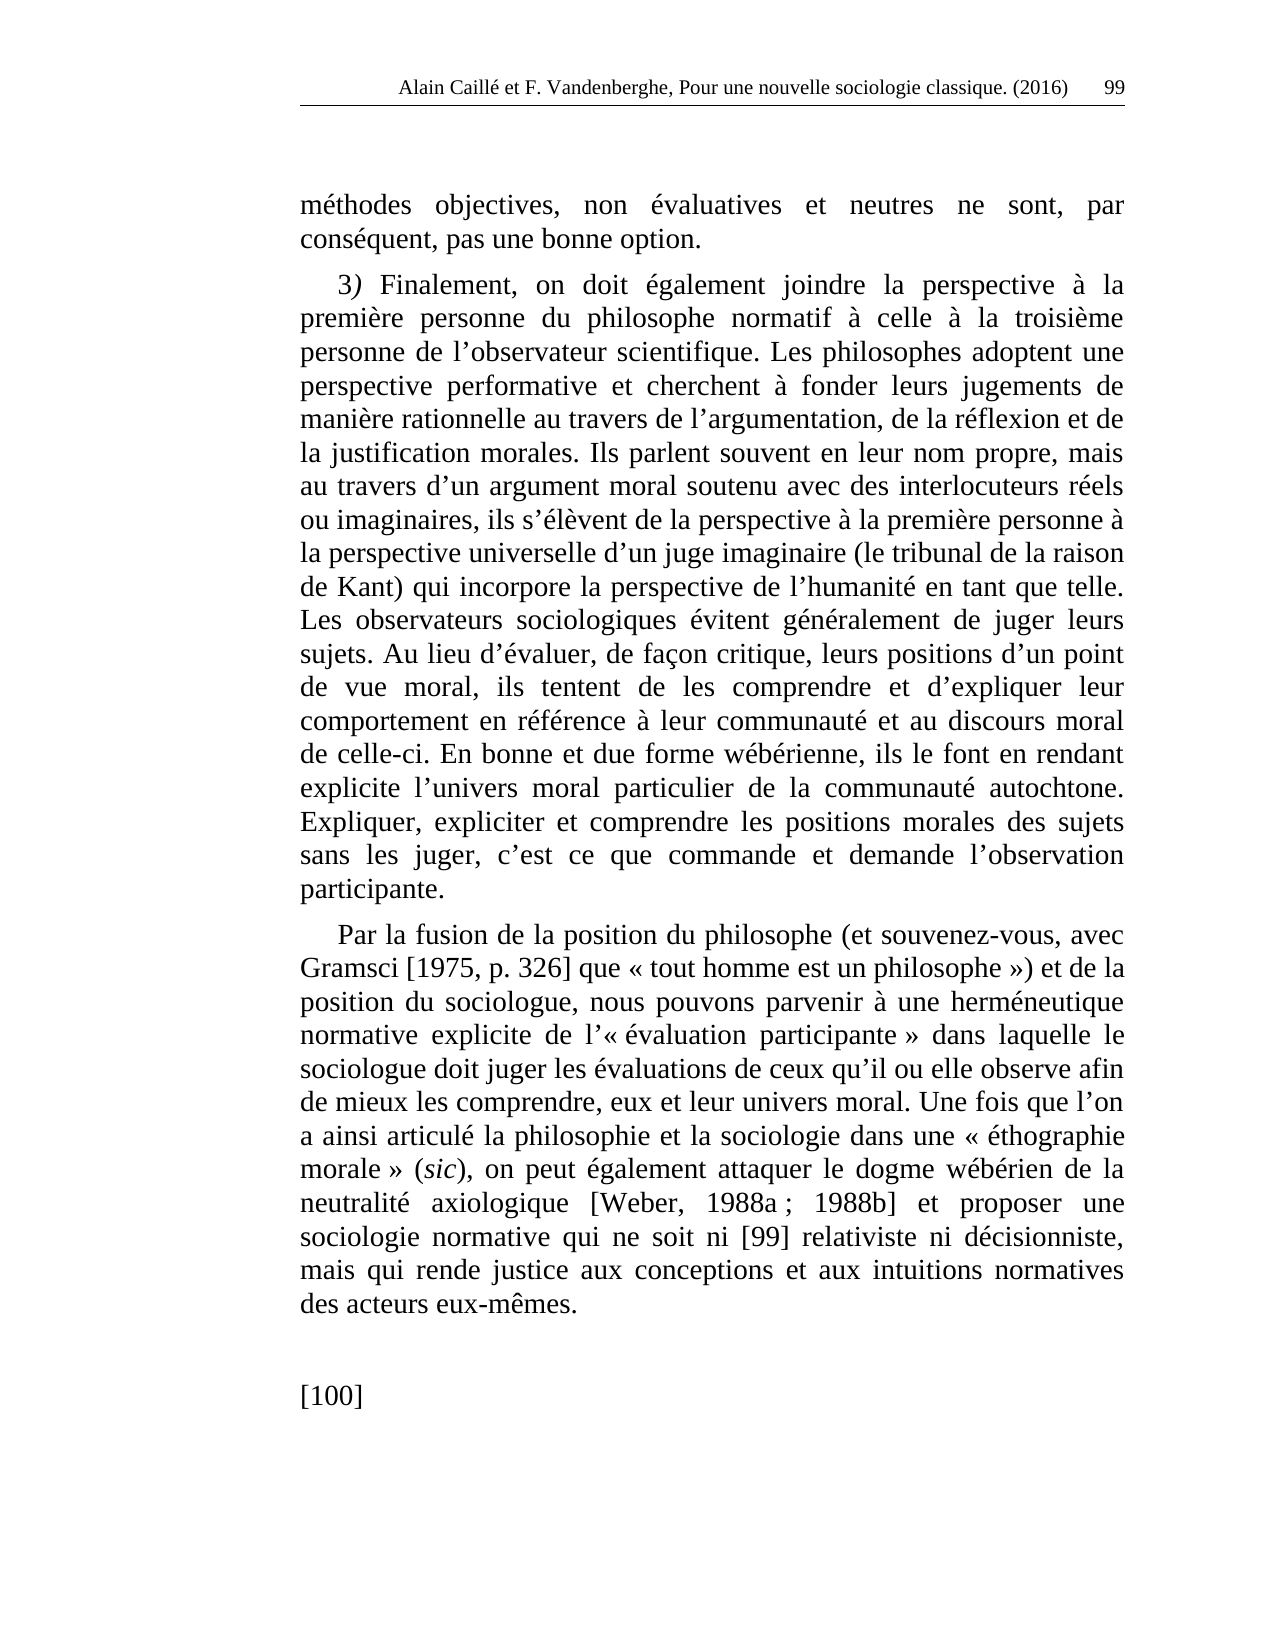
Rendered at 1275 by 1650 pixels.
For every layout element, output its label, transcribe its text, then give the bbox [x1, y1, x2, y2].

text [100] [300, 1378, 1125, 1411]
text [300, 187, 1125, 254]
text Par la fusion de la position du philosophe (et souvenez-vous, avec Gramsci [1975, p. 326] que « tout homme est un philosophe ») et de la position du sociologue, nous pouvons parvenir à une herméneutique normative explicite de l’« évaluation participante » dans laquelle le sociologue doit juger les évaluations de ceux qu’il ou elle observe afin de mieux les comprendre, eux et leur univers moral. Une fois que l’on a ainsi articulé la philosophie et la sociologie dans une « éthographie morale » (sic), on peut également attaquer le dogme wébérien de la neutralité axiologique [Weber, 1988a ; 1988b] et proposer une sociologie normative qui ne soit ni [99] relativiste ni décisionniste, mais qui rende justice aux conceptions et aux intuitions normatives des acteurs eux-mêmes. [300, 917, 1125, 1319]
text 3) Finalement, on doit également joindre la perspective à la première personne du philosophe normatif à celle à la troisième personne de l’observateur scientifique. Les philosophes adoptent une perspective performative et cherchent à fonder leurs jugements de manière rationnelle au travers de l’argumentation, de la réflexion et de la justification morales. Ils parlent souvent en leur nom propre, mais au travers d’un argument moral soutenu avec des interlocuteurs réels ou imaginaires, ils s’élèvent de la perspective à la première personne à la perspective universelle d’un juge imaginaire (le tribunal de la raison de Kant) qui incorpore la perspective de l’humanité en tant que telle. Les observateurs sociologiques évitent généralement de juger leurs sujets. Au lieu d’évaluer, de façon critique, leurs positions d’un point de vue moral, ils tentent de les comprendre et d’expliquer leur comportement en référence à leur communauté et au discours moral de celle-ci. En bonne et due forme wébérienne, ils le font en rendant explicite l’univers moral particulier de la communauté autochtone. Expliquer, expliciter et comprendre les positions morales des sujets sans les juger, c’est ce que commande et demande l’observation participante. [300, 267, 1125, 904]
